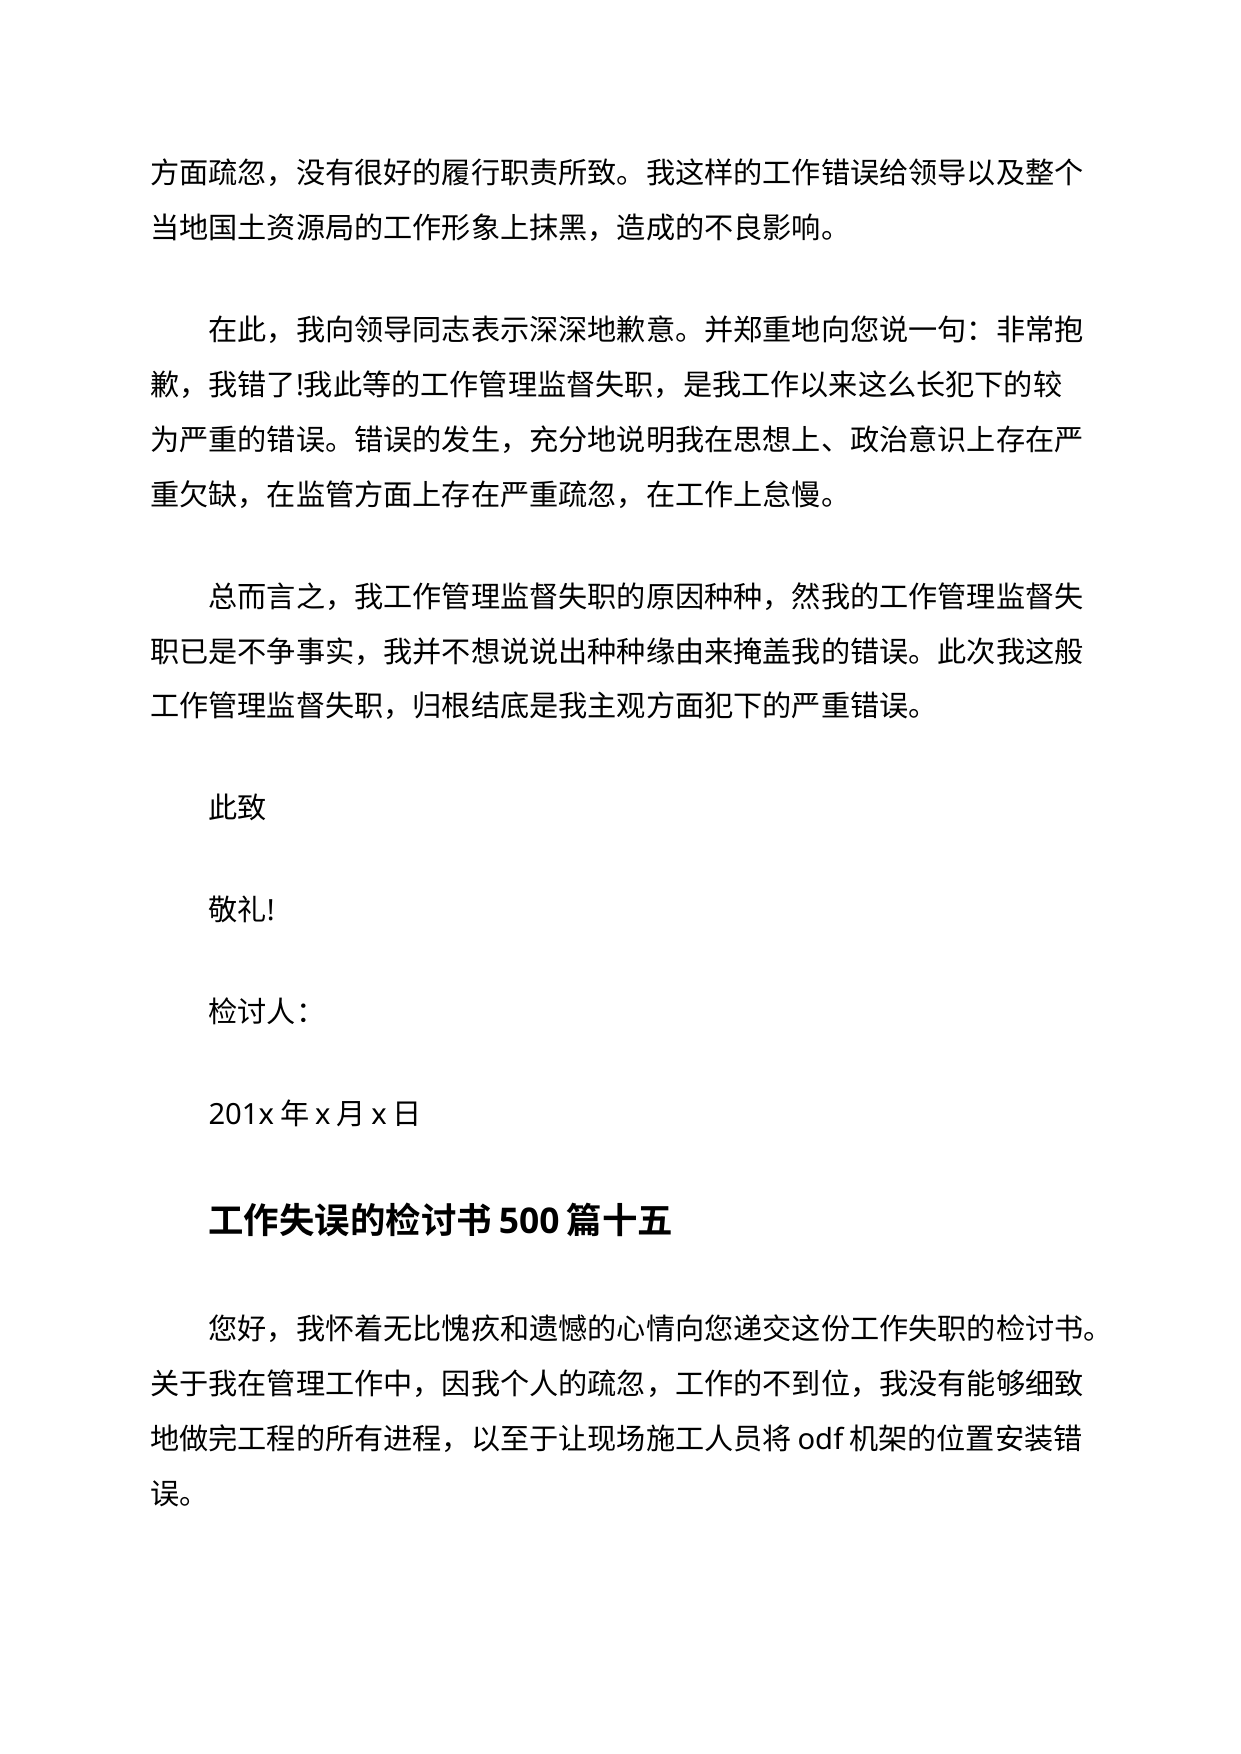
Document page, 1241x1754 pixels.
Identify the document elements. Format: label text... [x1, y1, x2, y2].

text 检讨人： [150, 988, 1090, 1031]
text 总而言之，我工作管理监督失职的原因种种，然我的工作管理监督失职已是不争事实，我并不想说说出种种缘由来掩盖我的错误。此次我这般工作管理监督失职，归根结底是我主观方面犯下的严重错误。 [150, 573, 1090, 725]
text 在此，我向领导同志表示深深地歉意。并郑重地向您说一句：非常抱歉，我错了!我此等的工作管理监督失职，是我工作以来这么长犯下的较为严重的错误。错误的发生，充分地说明我在思想上、政治意识上存在严重欠缺，在监管方面上存在严重疏忽，在工作上怠慢。 [150, 307, 1090, 514]
text 201x年x月x日 [150, 1090, 1090, 1133]
text 您好，我怀着无比愧疚和遗憾的心情向您递交这份工作失职的检讨书。关于我在管理工作中，因我个人的疏忽，工作的不到位，我没有能够细致地做完工程的所有进程，以至于让现场施工人员将odf机架的位置安装错误。 [150, 1306, 1090, 1513]
text 此致 [150, 785, 1090, 827]
text 工作失误的检讨书500篇十五 [150, 1192, 1090, 1244]
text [150, 150, 1090, 247]
text 敬礼! [150, 887, 1090, 929]
